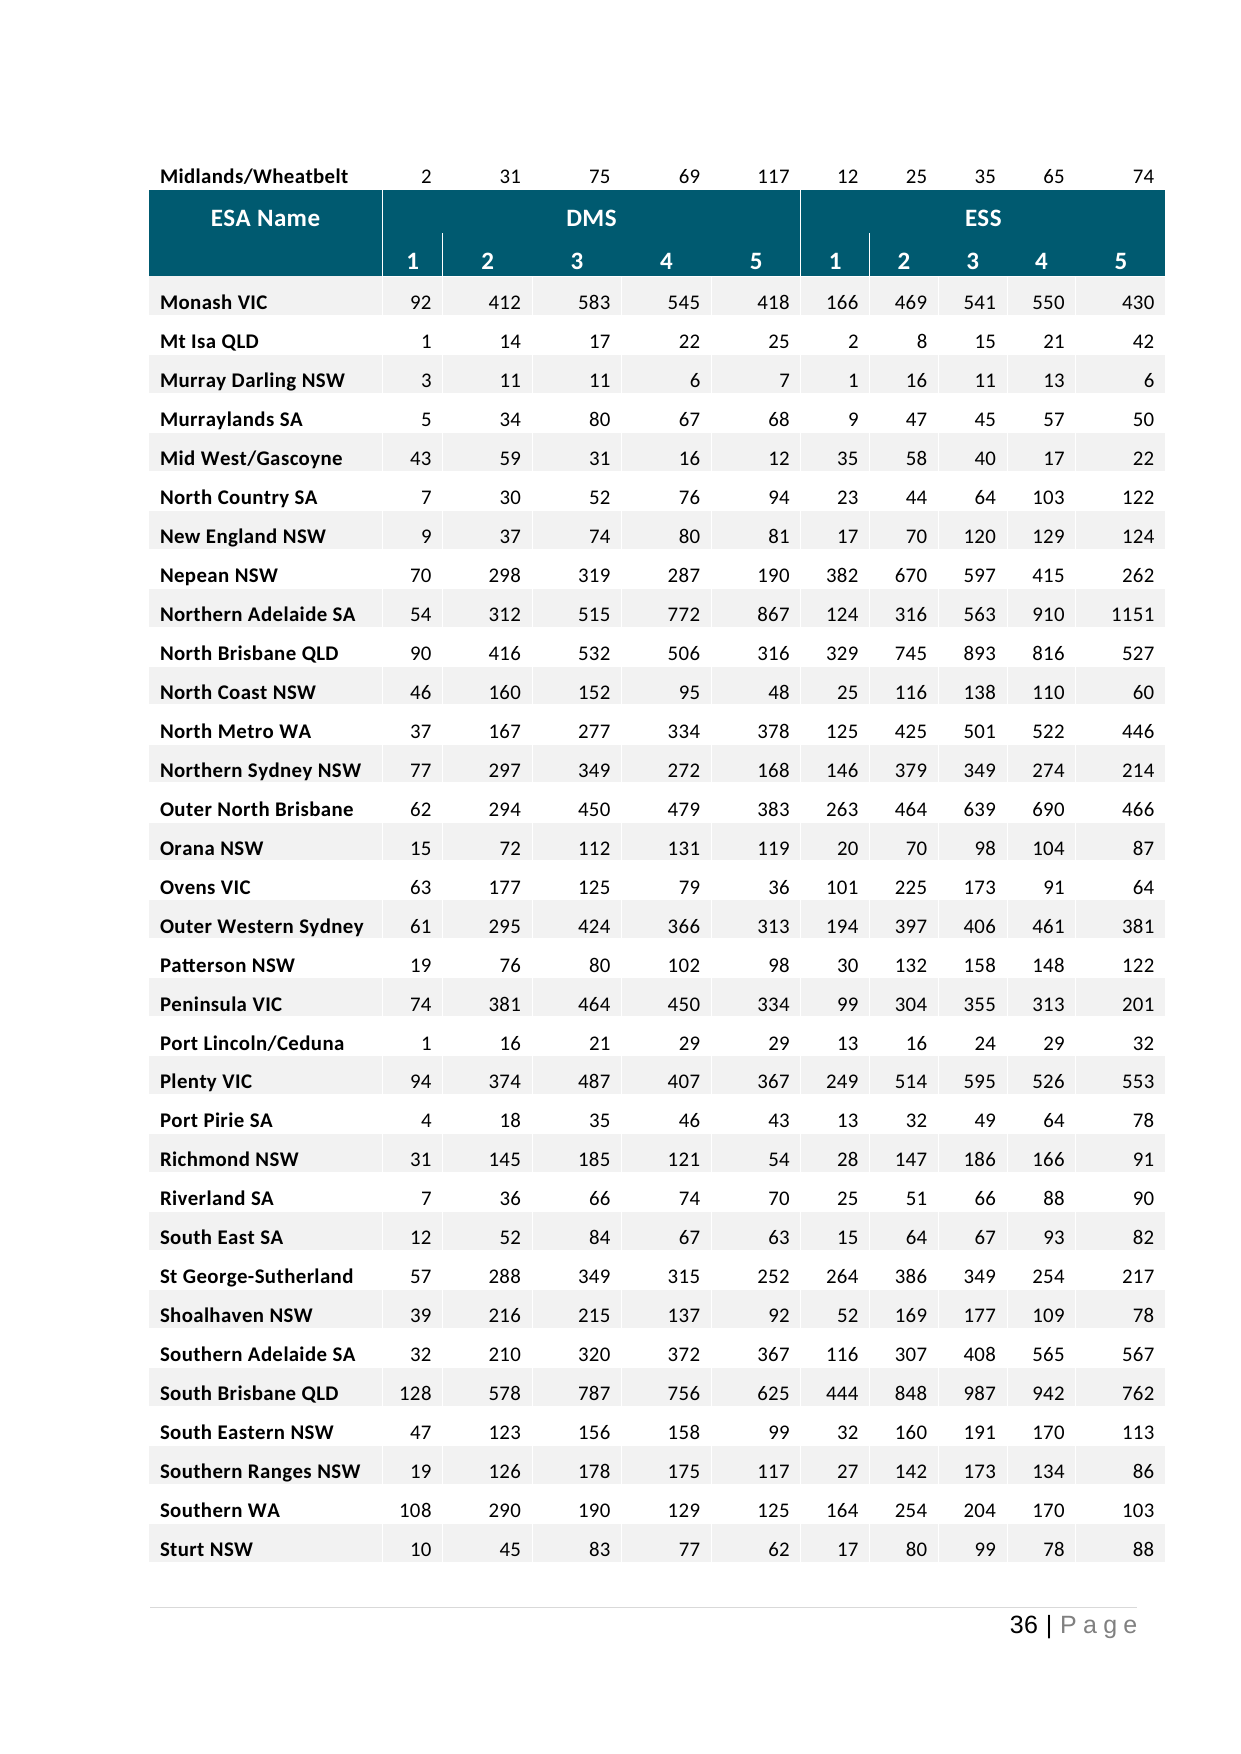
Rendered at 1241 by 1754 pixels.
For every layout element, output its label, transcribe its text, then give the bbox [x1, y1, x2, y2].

table_cell 59 [443, 433, 532, 471]
table_cell 690 [1008, 784, 1075, 821]
table_cell 74 [622, 1173, 711, 1211]
table_cell Sturt NSW [149, 1524, 382, 1562]
table_cell 132 [870, 939, 938, 977]
table_cell 366 [622, 900, 711, 938]
table_cell 170 [1008, 1485, 1075, 1523]
table_cell 17 [1008, 433, 1075, 471]
table_cell 194 [801, 900, 869, 938]
table_cell 263 [801, 784, 869, 821]
table_cell 277 [533, 706, 621, 743]
table_cell 304 [870, 978, 938, 1016]
table_cell 169 [870, 1290, 938, 1328]
table_cell 113 [1076, 1407, 1165, 1445]
table_cell 46 [622, 1095, 711, 1133]
table_cell 62 [712, 1524, 800, 1562]
table_cell 80 [533, 939, 621, 977]
table_cell 762 [1076, 1368, 1165, 1406]
table_cell 128 [383, 1368, 442, 1406]
table_cell 88 [1076, 1524, 1165, 1562]
table_cell 214 [1076, 745, 1165, 782]
table_cell 487 [533, 1056, 621, 1094]
table_cell 425 [870, 706, 938, 743]
table_cell 532 [533, 628, 621, 666]
table_cell 129 [622, 1485, 711, 1523]
table_cell 48 [712, 667, 800, 704]
table_cell 1 [801, 233, 869, 276]
table_cell 225 [870, 861, 938, 899]
table_cell 168 [712, 745, 800, 782]
table_cell 119 [712, 823, 800, 860]
table_cell 72 [443, 823, 532, 860]
table_cell 13 [801, 1017, 869, 1055]
table_cell 82 [1076, 1212, 1165, 1250]
table_cell 131 [622, 823, 711, 860]
table_cell 83 [533, 1524, 621, 1562]
table_cell 20 [801, 823, 869, 860]
table_cell 69 [622, 151, 711, 189]
table_cell 893 [939, 628, 1007, 666]
table_cell 99 [939, 1524, 1007, 1562]
table_cell 2 [443, 233, 532, 276]
table_cell 87 [1076, 823, 1165, 860]
table_cell 444 [801, 1368, 869, 1406]
table_cell 541 [939, 277, 1007, 315]
table_cell 595 [939, 1056, 1007, 1094]
table_cell 367 [712, 1056, 800, 1094]
table_cell 86 [1076, 1446, 1165, 1484]
table_cell 450 [533, 784, 621, 821]
table_cell DMS [383, 190, 800, 233]
table_cell 4 [1007, 233, 1076, 276]
table_cell 173 [939, 1446, 1007, 1484]
table_cell 57 [383, 1251, 442, 1289]
table_cell Outer North Brisbane [149, 784, 382, 821]
table_cell 545 [622, 277, 711, 315]
table_cell 122 [1076, 472, 1165, 510]
table_cell 125 [712, 1485, 800, 1523]
table_cell 349 [533, 1251, 621, 1289]
table_cell 515 [533, 589, 621, 627]
table_cell 204 [939, 1485, 1007, 1523]
table_cell 80 [533, 394, 621, 432]
table_cell 142 [870, 1446, 938, 1484]
table_cell 109 [1008, 1290, 1075, 1328]
table_cell 8 [870, 316, 938, 354]
table_cell 34 [443, 394, 532, 432]
table_cell 45 [939, 394, 1007, 432]
table_cell 319 [533, 550, 621, 588]
table_cell 7 [383, 1173, 442, 1211]
table_cell 93 [1008, 1212, 1075, 1250]
table_cell 31 [383, 1134, 442, 1172]
table_cell 407 [622, 1056, 711, 1094]
table_cell 65 [1008, 151, 1075, 189]
table_cell 175 [622, 1446, 711, 1484]
table_cell 63 [712, 1212, 800, 1250]
table_cell 469 [870, 277, 938, 315]
table_cell 103 [1076, 1485, 1165, 1523]
table_cell 158 [939, 939, 1007, 977]
table_cell 81 [712, 511, 800, 549]
table_cell 381 [443, 978, 532, 1016]
table_cell 466 [1076, 784, 1165, 821]
table_cell 31 [443, 151, 532, 189]
table_cell Monash VIC [149, 276, 382, 315]
table_cell 80 [870, 1524, 938, 1562]
table_cell 14 [443, 316, 532, 354]
table_cell 91 [1008, 861, 1075, 899]
table_cell 104 [1008, 823, 1075, 860]
table_cell 372 [622, 1329, 711, 1367]
table_cell 124 [1076, 511, 1165, 549]
table_cell South Brisbane QLD [149, 1368, 382, 1406]
table_cell St George-Sutherland [149, 1251, 382, 1289]
table_cell South East SA [149, 1212, 382, 1250]
table_cell 156 [533, 1407, 621, 1445]
table_cell Murraylands SA [149, 394, 382, 432]
table_cell 76 [443, 939, 532, 977]
table_cell 74 [533, 511, 621, 549]
table_cell 75 [533, 151, 621, 189]
table_cell Shoalhaven NSW [149, 1290, 382, 1328]
table_cell 430 [1076, 277, 1165, 315]
table_cell 501 [939, 706, 1007, 743]
table_cell 17 [533, 316, 621, 354]
table_cell 158 [622, 1407, 711, 1445]
table_cell 66 [939, 1173, 1007, 1211]
table_cell 79 [622, 861, 711, 899]
table_cell 25 [712, 316, 800, 354]
table_cell 145 [443, 1134, 532, 1172]
table_cell 84 [533, 1212, 621, 1250]
table_cell 32 [1076, 1017, 1165, 1055]
table_cell 70 [870, 823, 938, 860]
table_cell 17 [801, 1524, 869, 1562]
table_cell 148 [1008, 939, 1075, 977]
table_cell 11 [533, 355, 621, 393]
table_cell 297 [443, 745, 532, 782]
table_cell 95 [622, 667, 711, 704]
table_cell 57 [1008, 394, 1075, 432]
table_cell 146 [801, 745, 869, 782]
table_cell 116 [870, 667, 938, 704]
table_cell Northern Adelaide SA [149, 589, 382, 627]
table_cell 32 [870, 1095, 938, 1133]
table_cell 92 [712, 1290, 800, 1328]
table_cell 43 [712, 1095, 800, 1133]
table_cell 290 [443, 1485, 532, 1523]
table_cell 112 [533, 823, 621, 860]
table_cell 35 [939, 151, 1007, 189]
table_cell 13 [801, 1095, 869, 1133]
table_cell 254 [870, 1485, 938, 1523]
table_cell 103 [1008, 472, 1075, 510]
table_cell 550 [1008, 277, 1075, 315]
table_cell 28 [801, 1134, 869, 1172]
table_cell 129 [1008, 511, 1075, 549]
table_cell New England NSW [149, 511, 382, 549]
table_cell 190 [712, 550, 800, 588]
table_cell 166 [1008, 1134, 1075, 1172]
table_cell 29 [622, 1017, 711, 1055]
table_cell 381 [1076, 900, 1165, 938]
table_cell 126 [443, 1446, 532, 1484]
table_cell 177 [939, 1290, 1007, 1328]
table_cell 386 [870, 1251, 938, 1289]
table_cell Peninsula VIC [149, 978, 382, 1016]
table_cell 52 [801, 1290, 869, 1328]
table_cell 137 [622, 1290, 711, 1328]
table_cell 298 [443, 550, 532, 588]
table_cell 506 [622, 628, 711, 666]
table_cell North Brisbane QLD [149, 628, 382, 666]
table_cell 3 [532, 233, 622, 276]
table_cell 37 [383, 706, 442, 743]
table_cell 99 [712, 1407, 800, 1445]
table_cell 29 [712, 1017, 800, 1055]
table_cell 186 [939, 1134, 1007, 1172]
table_cell 123 [443, 1407, 532, 1445]
table_cell 464 [533, 978, 621, 1016]
table_cell 78 [1076, 1095, 1165, 1133]
table_cell Murray Darling NSW [149, 355, 382, 393]
table_cell 164 [801, 1485, 869, 1523]
table_cell 76 [622, 472, 711, 510]
table_cell 848 [870, 1368, 938, 1406]
table_cell 47 [383, 1407, 442, 1445]
table_cell 625 [712, 1368, 800, 1406]
table_cell 3 [938, 233, 1007, 276]
table_cell 40 [939, 433, 1007, 471]
table_cell 18 [443, 1095, 532, 1133]
table_cell 51 [870, 1173, 938, 1211]
table_cell 16 [622, 433, 711, 471]
table_cell 461 [1008, 900, 1075, 938]
table_cell North Country SA [149, 472, 382, 510]
table_cell Port Lincoln/Ceduna [149, 1017, 382, 1055]
table_cell 578 [443, 1368, 532, 1406]
table_cell 415 [1008, 550, 1075, 588]
table_cell 99 [801, 978, 869, 1016]
table_cell 316 [712, 628, 800, 666]
table_cell 7 [712, 355, 800, 393]
table_cell 349 [533, 745, 621, 782]
table_cell 49 [939, 1095, 1007, 1133]
table_cell 379 [870, 745, 938, 782]
table_cell 11 [939, 355, 1007, 393]
table_cell 74 [383, 978, 442, 1016]
table_cell 25 [801, 1173, 869, 1211]
table_cell 553 [1076, 1056, 1165, 1094]
table_cell 173 [939, 861, 1007, 899]
table_cell ESS [801, 190, 1165, 233]
table_cell 17 [801, 511, 869, 549]
table_cell 30 [443, 472, 532, 510]
table_cell 252 [712, 1251, 800, 1289]
table_cell 374 [443, 1056, 532, 1094]
table_cell 77 [622, 1524, 711, 1562]
table_cell 120 [939, 511, 1007, 549]
table_cell 78 [1076, 1290, 1165, 1328]
table_cell 25 [801, 667, 869, 704]
table_cell 152 [533, 667, 621, 704]
table_cell 334 [622, 706, 711, 743]
table_cell 58 [870, 433, 938, 471]
table_cell 313 [712, 900, 800, 938]
table_cell 45 [443, 1524, 532, 1562]
table_cell ESA Name [149, 190, 382, 233]
table_cell 170 [1008, 1407, 1075, 1445]
table_cell 3 [383, 355, 442, 393]
table_cell Patterson NSW [149, 939, 382, 977]
table_cell 36 [443, 1173, 532, 1211]
table_cell 47 [870, 394, 938, 432]
table_cell 408 [939, 1329, 1007, 1367]
table_cell 12 [383, 1212, 442, 1250]
table_cell 177 [443, 861, 532, 899]
table_cell 27 [801, 1446, 869, 1484]
table_cell 67 [939, 1212, 1007, 1250]
table_cell 94 [712, 472, 800, 510]
table_cell 62 [383, 784, 442, 821]
table_cell 15 [383, 823, 442, 860]
table_cell 60 [1076, 667, 1165, 704]
table_cell 2 [383, 151, 442, 189]
table_cell 64 [1008, 1095, 1075, 1133]
table_cell Port Pirie SA [149, 1095, 382, 1133]
table_cell 264 [801, 1251, 869, 1289]
table_cell 74 [1076, 151, 1165, 189]
table_cell 91 [1076, 1134, 1165, 1172]
table_cell 526 [1008, 1056, 1075, 1094]
table_cell 16 [870, 355, 938, 393]
table_cell 1 [383, 316, 442, 354]
table_cell 5 [383, 394, 442, 432]
table_cell 464 [870, 784, 938, 821]
table_cell 50 [1076, 394, 1165, 432]
table_cell 210 [443, 1329, 532, 1367]
table_cell 315 [622, 1251, 711, 1289]
table_cell Nepean NSW [149, 550, 382, 588]
table_cell 147 [870, 1134, 938, 1172]
table_cell 102 [622, 939, 711, 977]
table_cell 25 [870, 151, 938, 189]
table_cell North Coast NSW [149, 667, 382, 704]
table_cell 117 [712, 151, 800, 189]
table_cell 312 [443, 589, 532, 627]
table_cell 942 [1008, 1368, 1075, 1406]
table_cell 63 [383, 861, 442, 899]
table_cell North Metro WA [149, 706, 382, 743]
table_cell 1 [383, 1017, 442, 1055]
table_cell 274 [1008, 745, 1075, 782]
table_cell 867 [712, 589, 800, 627]
table_cell 397 [870, 900, 938, 938]
table_cell Mid West/Gascoyne [149, 433, 382, 471]
table_cell 64 [939, 472, 1007, 510]
table_cell 54 [712, 1134, 800, 1172]
table_cell 68 [712, 394, 800, 432]
table_cell 70 [712, 1173, 800, 1211]
table_cell Southern Adelaide SA [149, 1329, 382, 1367]
table_cell Southern WA [149, 1485, 382, 1523]
table_cell 6 [622, 355, 711, 393]
table_cell 12 [712, 433, 800, 471]
table_cell 37 [443, 511, 532, 549]
table_cell 30 [801, 939, 869, 977]
table_cell 11 [443, 355, 532, 393]
table_cell Northern Sydney NSW [149, 745, 382, 782]
table_cell 31 [533, 433, 621, 471]
table_cell 98 [712, 939, 800, 977]
table_cell 92 [383, 277, 442, 315]
table_cell 32 [383, 1329, 442, 1367]
table_cell 816 [1008, 628, 1075, 666]
table_cell 639 [939, 784, 1007, 821]
table_cell 215 [533, 1290, 621, 1328]
table_cell 479 [622, 784, 711, 821]
table_cell 64 [1076, 861, 1165, 899]
table_cell 527 [1076, 628, 1165, 666]
table_cell Riverland SA [149, 1173, 382, 1211]
table_cell 32 [801, 1407, 869, 1445]
table_cell 254 [1008, 1251, 1075, 1289]
table_cell 349 [939, 1251, 1007, 1289]
table_cell 5 [1076, 233, 1165, 276]
table_cell 77 [383, 745, 442, 782]
table_cell 217 [1076, 1251, 1165, 1289]
table_cell 116 [801, 1329, 869, 1367]
table_cell 166 [801, 277, 869, 315]
table_cell 406 [939, 900, 1007, 938]
table_cell 19 [383, 939, 442, 977]
table_cell 160 [443, 667, 532, 704]
table_cell 597 [939, 550, 1007, 588]
table_cell 772 [622, 589, 711, 627]
table_cell 4 [383, 1095, 442, 1133]
table_cell 294 [443, 784, 532, 821]
table_cell 6 [1076, 355, 1165, 393]
table_cell Ovens VIC [149, 861, 382, 899]
table_cell 272 [622, 745, 711, 782]
table_cell 66 [533, 1173, 621, 1211]
table_cell 125 [801, 706, 869, 743]
table_cell 15 [939, 316, 1007, 354]
table_cell 70 [870, 511, 938, 549]
table_cell 9 [801, 394, 869, 432]
table_cell 416 [443, 628, 532, 666]
table_cell 160 [870, 1407, 938, 1445]
table_cell 108 [383, 1485, 442, 1523]
table_cell 563 [939, 589, 1007, 627]
table_cell 22 [1076, 433, 1165, 471]
table_cell 412 [443, 277, 532, 315]
table_cell Richmond NSW [149, 1134, 382, 1172]
table_cell 46 [383, 667, 442, 704]
table_cell Mt Isa QLD [149, 316, 382, 354]
table_cell 44 [870, 472, 938, 510]
table_cell 35 [801, 433, 869, 471]
table_cell 124 [801, 589, 869, 627]
table_cell 583 [533, 277, 621, 315]
table_cell 138 [939, 667, 1007, 704]
table_cell 565 [1008, 1329, 1075, 1367]
table_cell 52 [533, 472, 621, 510]
table_cell 1151 [1076, 589, 1165, 627]
table_cell 70 [383, 550, 442, 588]
table_cell 19 [383, 1446, 442, 1484]
table_cell 110 [1008, 667, 1075, 704]
table_cell 190 [533, 1485, 621, 1523]
table_cell 178 [533, 1446, 621, 1484]
table_cell 29 [1008, 1017, 1075, 1055]
table_cell 910 [1008, 589, 1075, 627]
table_cell 316 [870, 589, 938, 627]
table_cell 42 [1076, 316, 1165, 354]
table_cell 320 [533, 1329, 621, 1367]
table_cell 80 [622, 511, 711, 549]
table_cell Plenty VIC [149, 1056, 382, 1094]
table_cell 15 [801, 1212, 869, 1250]
table_cell 355 [939, 978, 1007, 1016]
table_cell 2 [870, 233, 938, 276]
table_cell 787 [533, 1368, 621, 1406]
table_cell 167 [443, 706, 532, 743]
table_cell 287 [622, 550, 711, 588]
table_cell 2 [801, 316, 869, 354]
table_cell 90 [1076, 1173, 1165, 1211]
table_cell 216 [443, 1290, 532, 1328]
table_cell 295 [443, 900, 532, 938]
table_cell 78 [1008, 1524, 1075, 1562]
table_cell 35 [533, 1095, 621, 1133]
table_cell 567 [1076, 1329, 1165, 1367]
table_cell 67 [622, 394, 711, 432]
table_cell 134 [1008, 1446, 1075, 1484]
table_cell 98 [939, 823, 1007, 860]
table_cell 90 [383, 628, 442, 666]
table_cell 1 [801, 355, 869, 393]
table_cell 382 [801, 550, 869, 588]
table_cell 450 [622, 978, 711, 1016]
table_cell [149, 233, 382, 276]
table_cell 249 [801, 1056, 869, 1094]
table_cell 16 [870, 1017, 938, 1055]
table_cell 16 [443, 1017, 532, 1055]
table_cell Midlands/Wheatbelt [149, 151, 382, 189]
table_cell 21 [1008, 316, 1075, 354]
table_cell 23 [801, 472, 869, 510]
table_cell 67 [622, 1212, 711, 1250]
table_cell 101 [801, 861, 869, 899]
table_cell 122 [1076, 939, 1165, 977]
table_cell Southern Ranges NSW [149, 1446, 382, 1484]
table_cell 262 [1076, 550, 1165, 588]
table_cell 125 [533, 861, 621, 899]
table_cell 288 [443, 1251, 532, 1289]
table_cell 185 [533, 1134, 621, 1172]
table_cell 191 [939, 1407, 1007, 1445]
table_cell 514 [870, 1056, 938, 1094]
table_cell 522 [1008, 706, 1075, 743]
table_cell 21 [533, 1017, 621, 1055]
table_cell 10 [383, 1524, 442, 1562]
table_cell 61 [383, 900, 442, 938]
table_cell 117 [712, 1446, 800, 1484]
table_cell 12 [801, 151, 869, 189]
table_cell 201 [1076, 978, 1165, 1016]
table_cell 307 [870, 1329, 938, 1367]
table_cell 88 [1008, 1173, 1075, 1211]
table_cell 4 [622, 233, 711, 276]
table_cell 24 [939, 1017, 1007, 1055]
table_cell 329 [801, 628, 869, 666]
table_cell 446 [1076, 706, 1165, 743]
table_cell 349 [939, 745, 1007, 782]
table_cell 7 [383, 472, 442, 510]
table_cell 13 [1008, 355, 1075, 393]
table_cell 9 [383, 511, 442, 549]
table_cell 334 [712, 978, 800, 1016]
table_cell Outer Western Sydney [149, 900, 382, 938]
table_cell 670 [870, 550, 938, 588]
table_cell 313 [1008, 978, 1075, 1016]
table_cell 418 [712, 277, 800, 315]
table_cell 36 [712, 861, 800, 899]
table_cell South Eastern NSW [149, 1407, 382, 1445]
table_cell 43 [383, 433, 442, 471]
table_cell 64 [870, 1212, 938, 1250]
table_cell 94 [383, 1056, 442, 1094]
table_cell 756 [622, 1368, 711, 1406]
table_cell 367 [712, 1329, 800, 1367]
table_cell Orana NSW [149, 823, 382, 860]
table_cell 5 [711, 233, 800, 276]
table_cell 54 [383, 589, 442, 627]
table_cell 745 [870, 628, 938, 666]
table_cell 424 [533, 900, 621, 938]
table_cell 39 [383, 1290, 442, 1328]
table_cell 52 [443, 1212, 532, 1250]
table_cell 383 [712, 784, 800, 821]
table_cell 378 [712, 706, 800, 743]
table_cell 22 [622, 316, 711, 354]
table_cell 987 [939, 1368, 1007, 1406]
table_cell 1 [383, 233, 442, 276]
table_cell 121 [622, 1134, 711, 1172]
